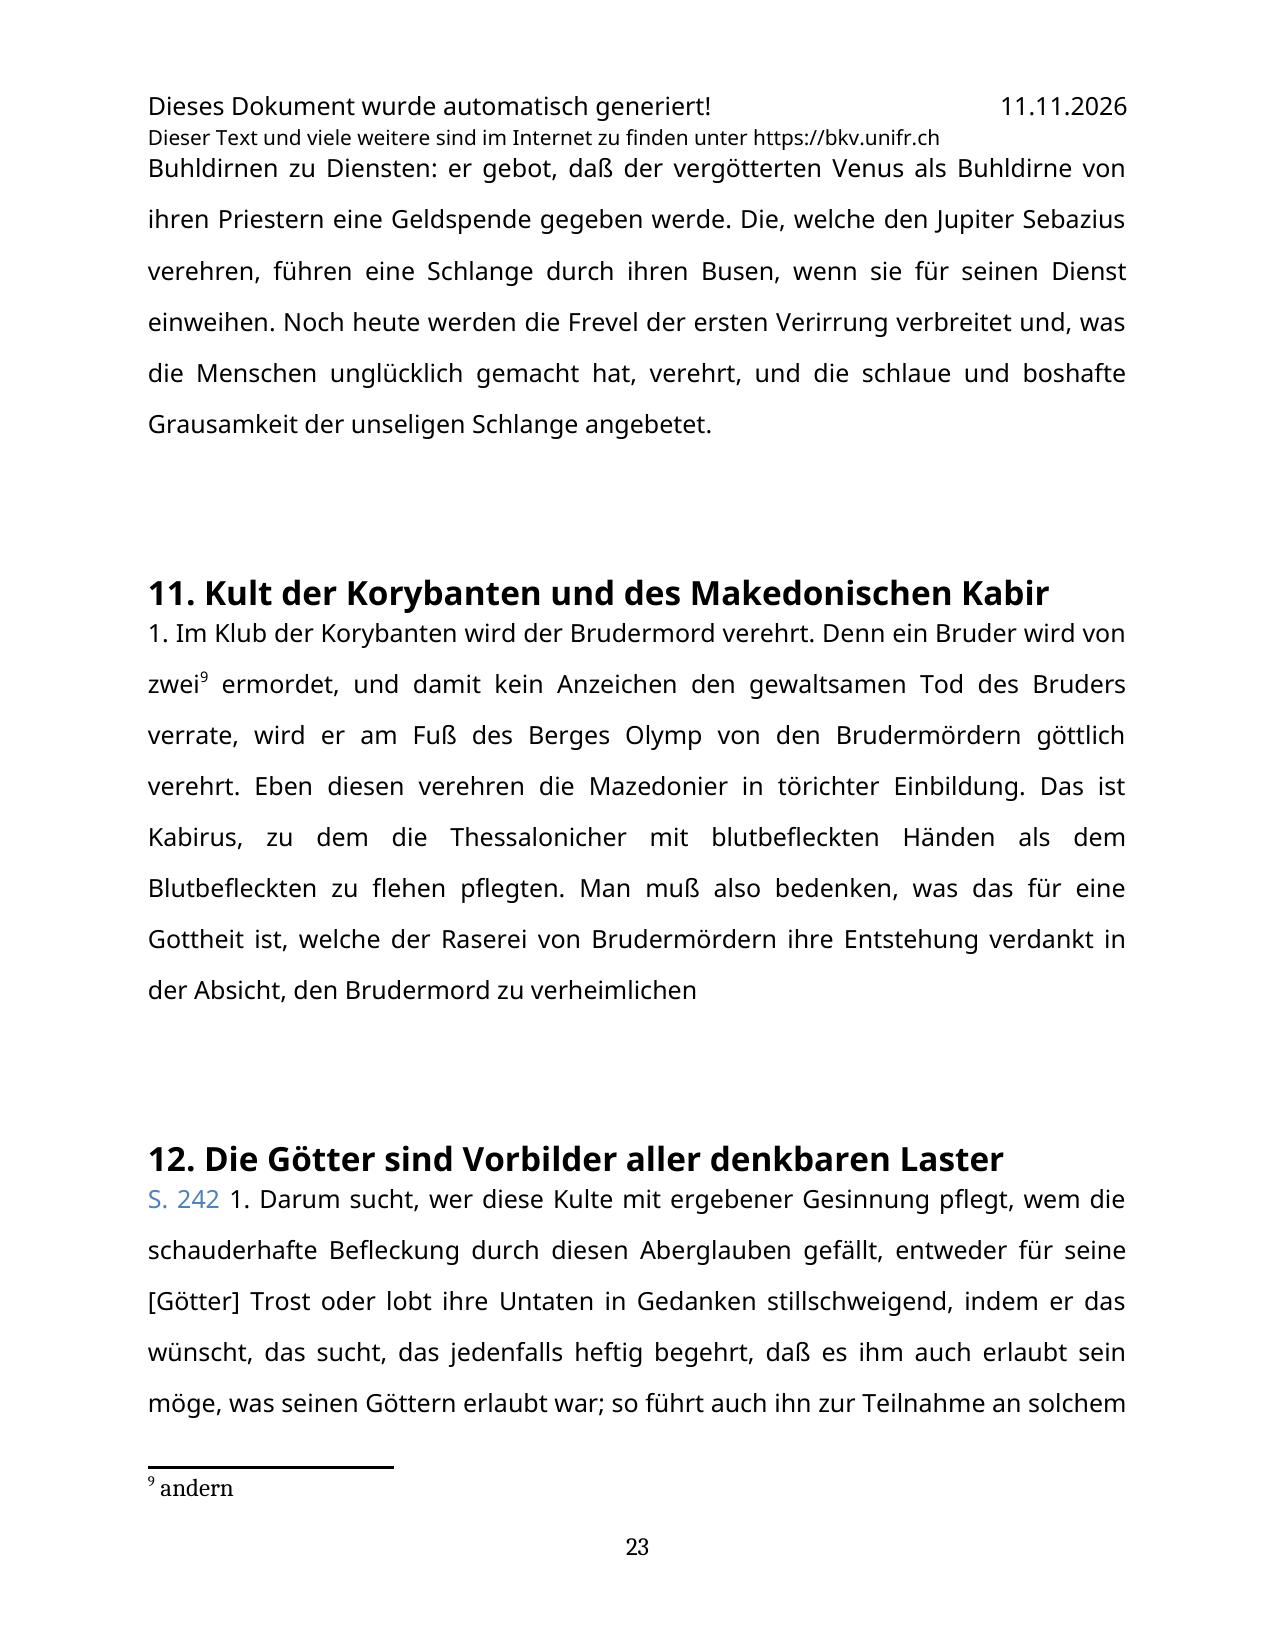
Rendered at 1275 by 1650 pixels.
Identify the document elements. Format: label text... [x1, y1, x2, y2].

text 1. Im Klub der Korybanten wird der Brudermord verehrt. Denn ein Bruder wird von zwei ermordet, und damit kein Anzeichen den gewaltsamen Tod des Bruders verrate, wird er am Fuß des Berges Olymp von den Brudermördern göttlich verehrt. Eben diesen verehren die Mazedonier in törichter Einbildung. Das ist Kabirus, zu dem die Thessalonicher mit blutbefleckten Händen als dem Blutbefleckten zu flehen pflegten. Man muß also bedenken, was das für eine Gottheit ist, welche der Raserei von Brudermördern ihre Entstehung verdankt in der Absicht, den Brudermord zu verheimlichen [148, 615, 1127, 1007]
subtitle 12. Die Götter sind Vorbilder aller denkbaren Laster [148, 1136, 1127, 1181]
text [148, 151, 1127, 440]
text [148, 1181, 1127, 1420]
subtitle 11. Kult der Korybanten und des Makedonischen Kabir [148, 570, 1127, 615]
